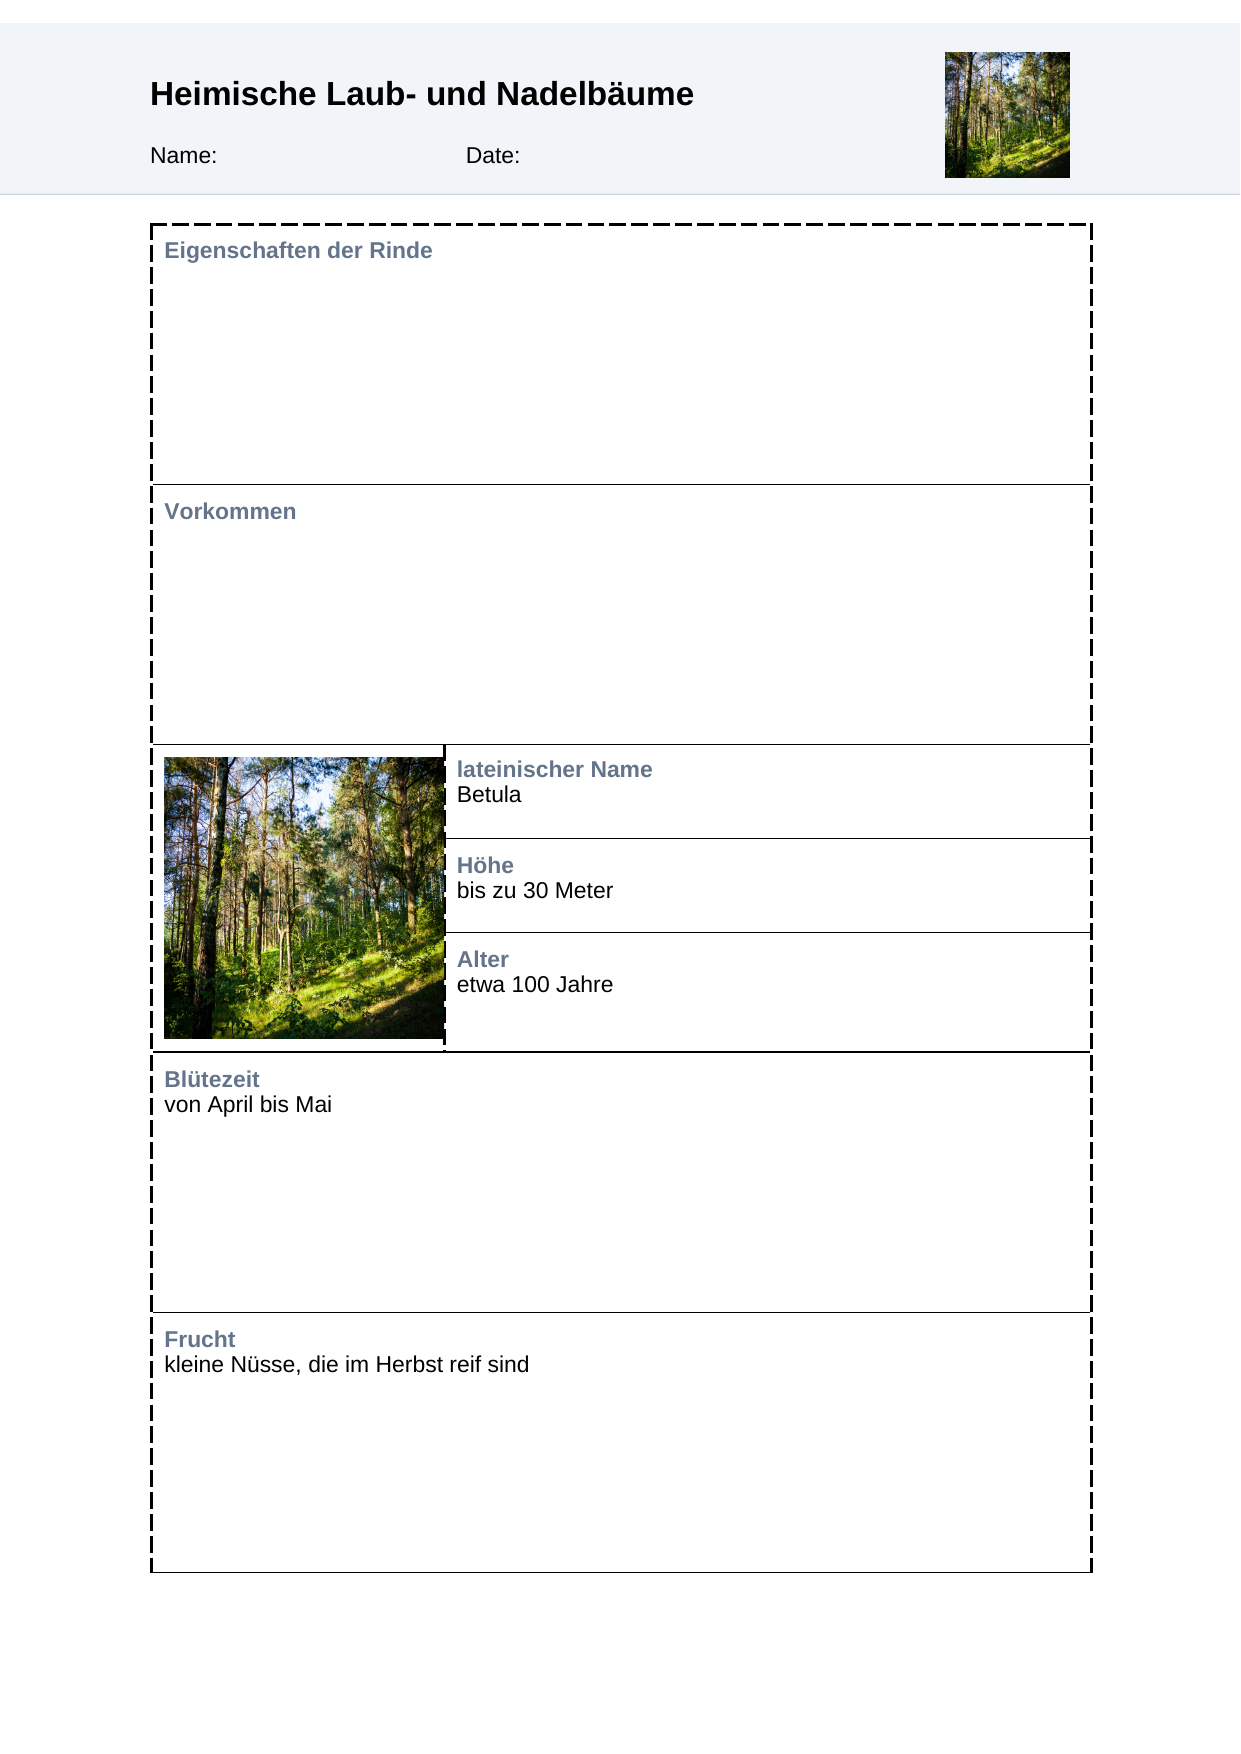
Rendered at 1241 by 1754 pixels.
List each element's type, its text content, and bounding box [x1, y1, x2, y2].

picture [0, 23, 1241, 195]
table_cell Blütezeit von April bis Mai [152, 1051, 1092, 1312]
picture [164, 757, 445, 1039]
table_cell Alter etwa 100 Jahre [444, 933, 1092, 1051]
table_cell Eigenschaften der Rinde [152, 223, 1092, 484]
table_cell Frucht kleine Nüsse, die im Herbst reif sind [152, 1312, 1092, 1572]
table_cell Höhe bis zu 30 Meter [445, 839, 1092, 932]
table_header lateinischer Name Betula [445, 744, 1092, 838]
table_cell Vorkommen [152, 484, 1092, 744]
table_header [152, 744, 444, 1051]
